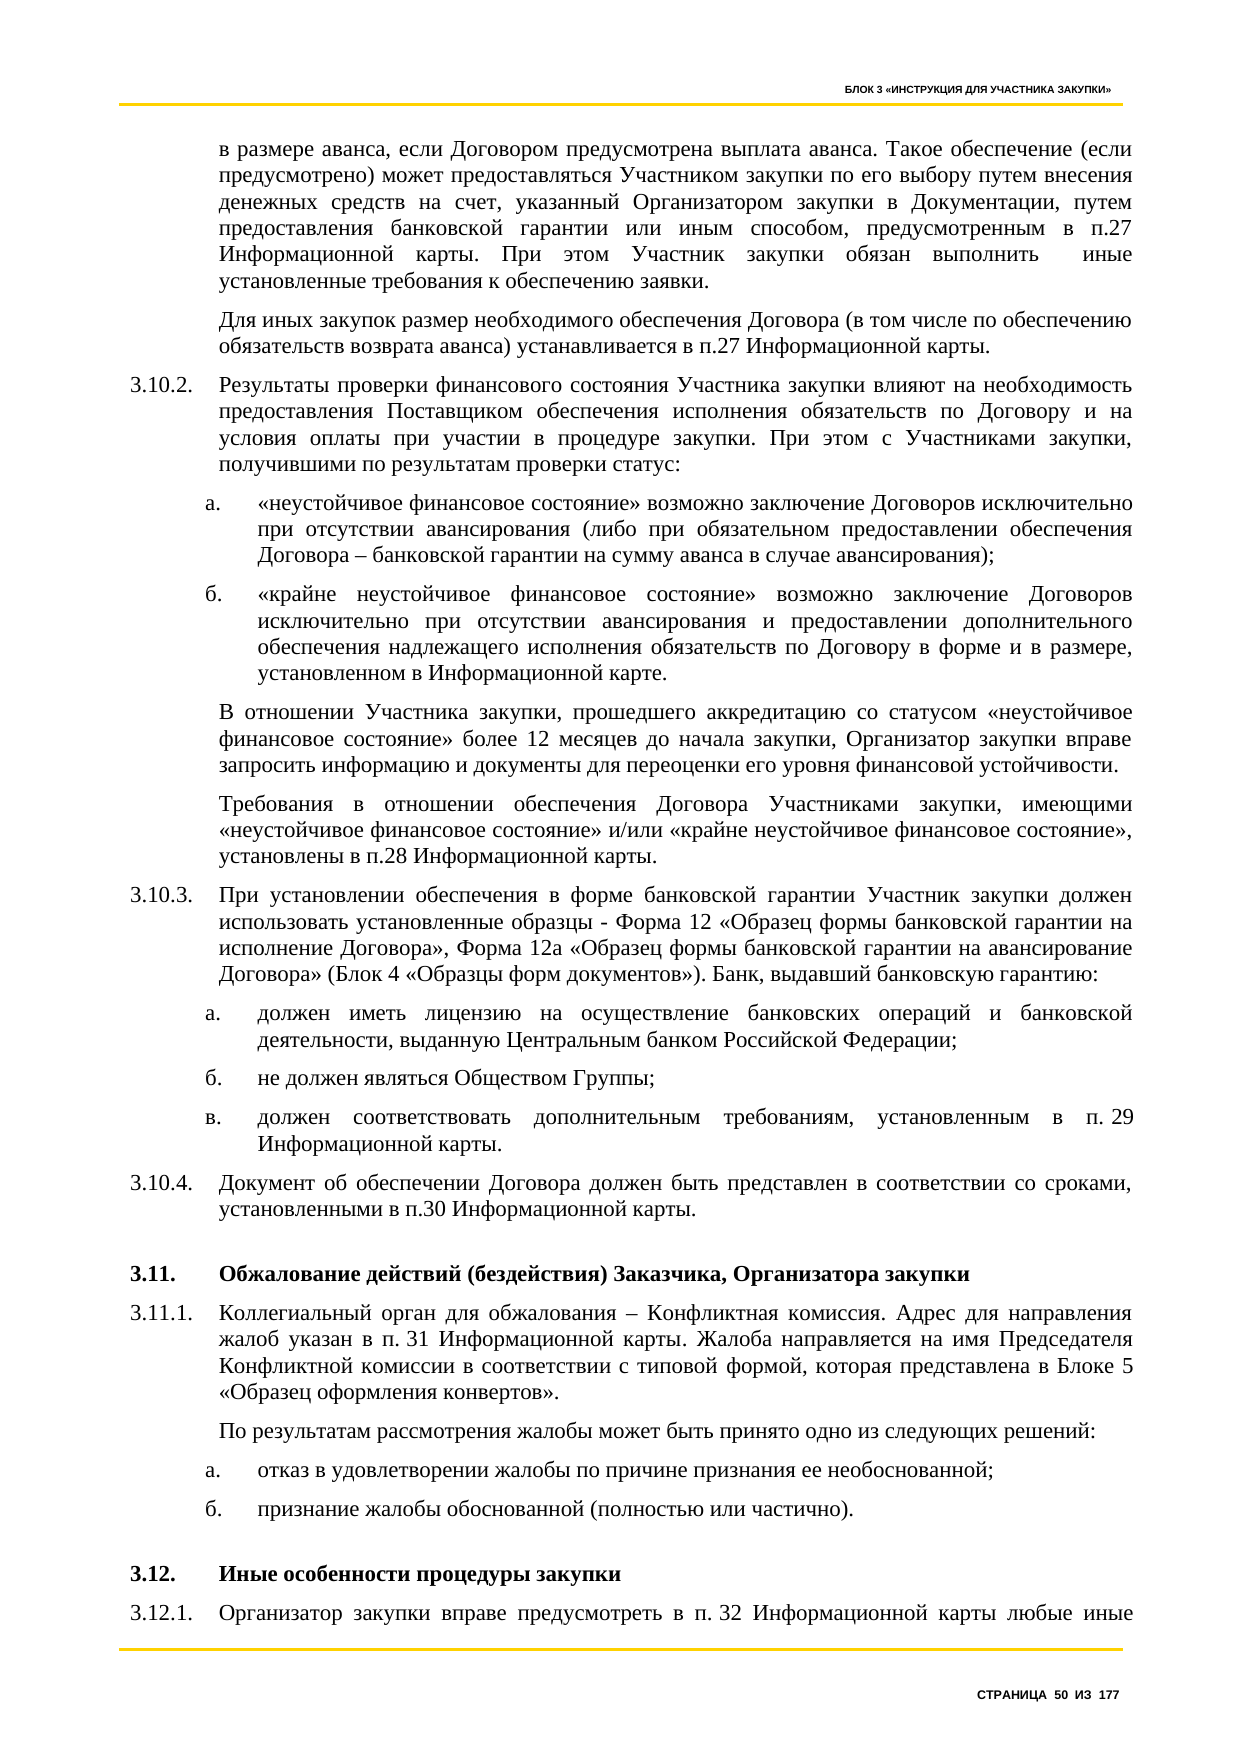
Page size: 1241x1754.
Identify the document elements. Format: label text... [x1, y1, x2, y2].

text признание жалобы обоснованной (полностью или частично). [205, 1494, 1134, 1521]
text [218, 135, 1134, 293]
list отказ в удовлетворении жалобы по причине признания ее необоснованной; [205, 1456, 1134, 1482]
text При установлении обеспечения в форме банковской гарантии Участник закупки должен использовать установленные образцы - Форма 12 «Образец формы банковской гарантии на исполнение Договора», Форма 12а «Образец формы банковской гарантии на авансирование Договора» (Блок 4 «Образцы форм документов»). Банк, выдавший банковскую гарантию: [130, 881, 1134, 987]
text Обжалование действий (бездействия) Заказчика, Организатора закупки [130, 1260, 1134, 1286]
list не должен являться Обществом Группы; [205, 1064, 1134, 1091]
list «неустойчивое финансовое состояние» возможно заключение Договоров исключительно при отсутствии авансирования (либо при обязательном предоставлении обеспечения Договора – банковской гарантии на сумму аванса в случае авансирования); [205, 489, 1134, 568]
list должен иметь лицензию на осуществление банковских операций и банковской деятельности, выданную Центральным банком Российской Федерации; [205, 999, 1134, 1052]
text Документ об обеспечении Договора должен быть представлен в соответствии со сроками, установленными в п.30 Информационной карты. [130, 1168, 1134, 1221]
text По результатам рассмотрения жалобы может быть принято одно из следующих решений: [218, 1417, 1134, 1443]
text Требования в отношении обеспечения Договора Участниками закупки, имеющими «неустойчивое финансовое состояние» и/или «крайне неустойчивое финансовое состояние», установлены в п.28 Информационной карты. [218, 790, 1134, 869]
text «крайне неустойчивое финансовое состояние» возможно заключение Договоров исключительно при отсутствии авансирования и предоставлении дополнительного обеспечения надлежащего исполнения обязательств по Договору в форме и в размере, установленном в Информационной карте. [205, 580, 1134, 686]
list должен соответствовать дополнительным требованиям, установленным в п. 29 Информационной карты. [205, 1103, 1134, 1156]
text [130, 1599, 1134, 1625]
text Коллегиальный орган для обжалования – Конфликтная комиссия. Адрес для направления жалоб указан в п. 31 Информационной карты. Жалоба направляется на имя Председателя Конфликтной комиссии в соответствии с типовой формой, которая представлена в Блоке 5 «Образец оформления конвертов». [130, 1299, 1134, 1404]
text Для иных закупок размер необходимого обеспечения Договора (в том числе по обеспечению обязательств возврата аванса) устанавливается в п.27 Информационной карты. [218, 306, 1134, 358]
text В отношении Участника закупки, прошедшего аккредитацию со статусом «неустойчивое финансовое состояние» более 12 месяцев до начала закупки, Организатор закупки вправе запросить информацию и документы для переоценки его уровня финансовой устойчивости. [218, 698, 1134, 777]
text Иные особенности процедуры закупки [130, 1560, 1134, 1586]
text Результаты проверки финансового состояния Участника закупки влияют на необходимость предоставления Поставщиком обеспечения исполнения обязательств по Договору и на условия оплаты при участии в процедуре закупки. При этом с Участниками закупки, получившими по результатам проверки статус: [130, 371, 1134, 476]
